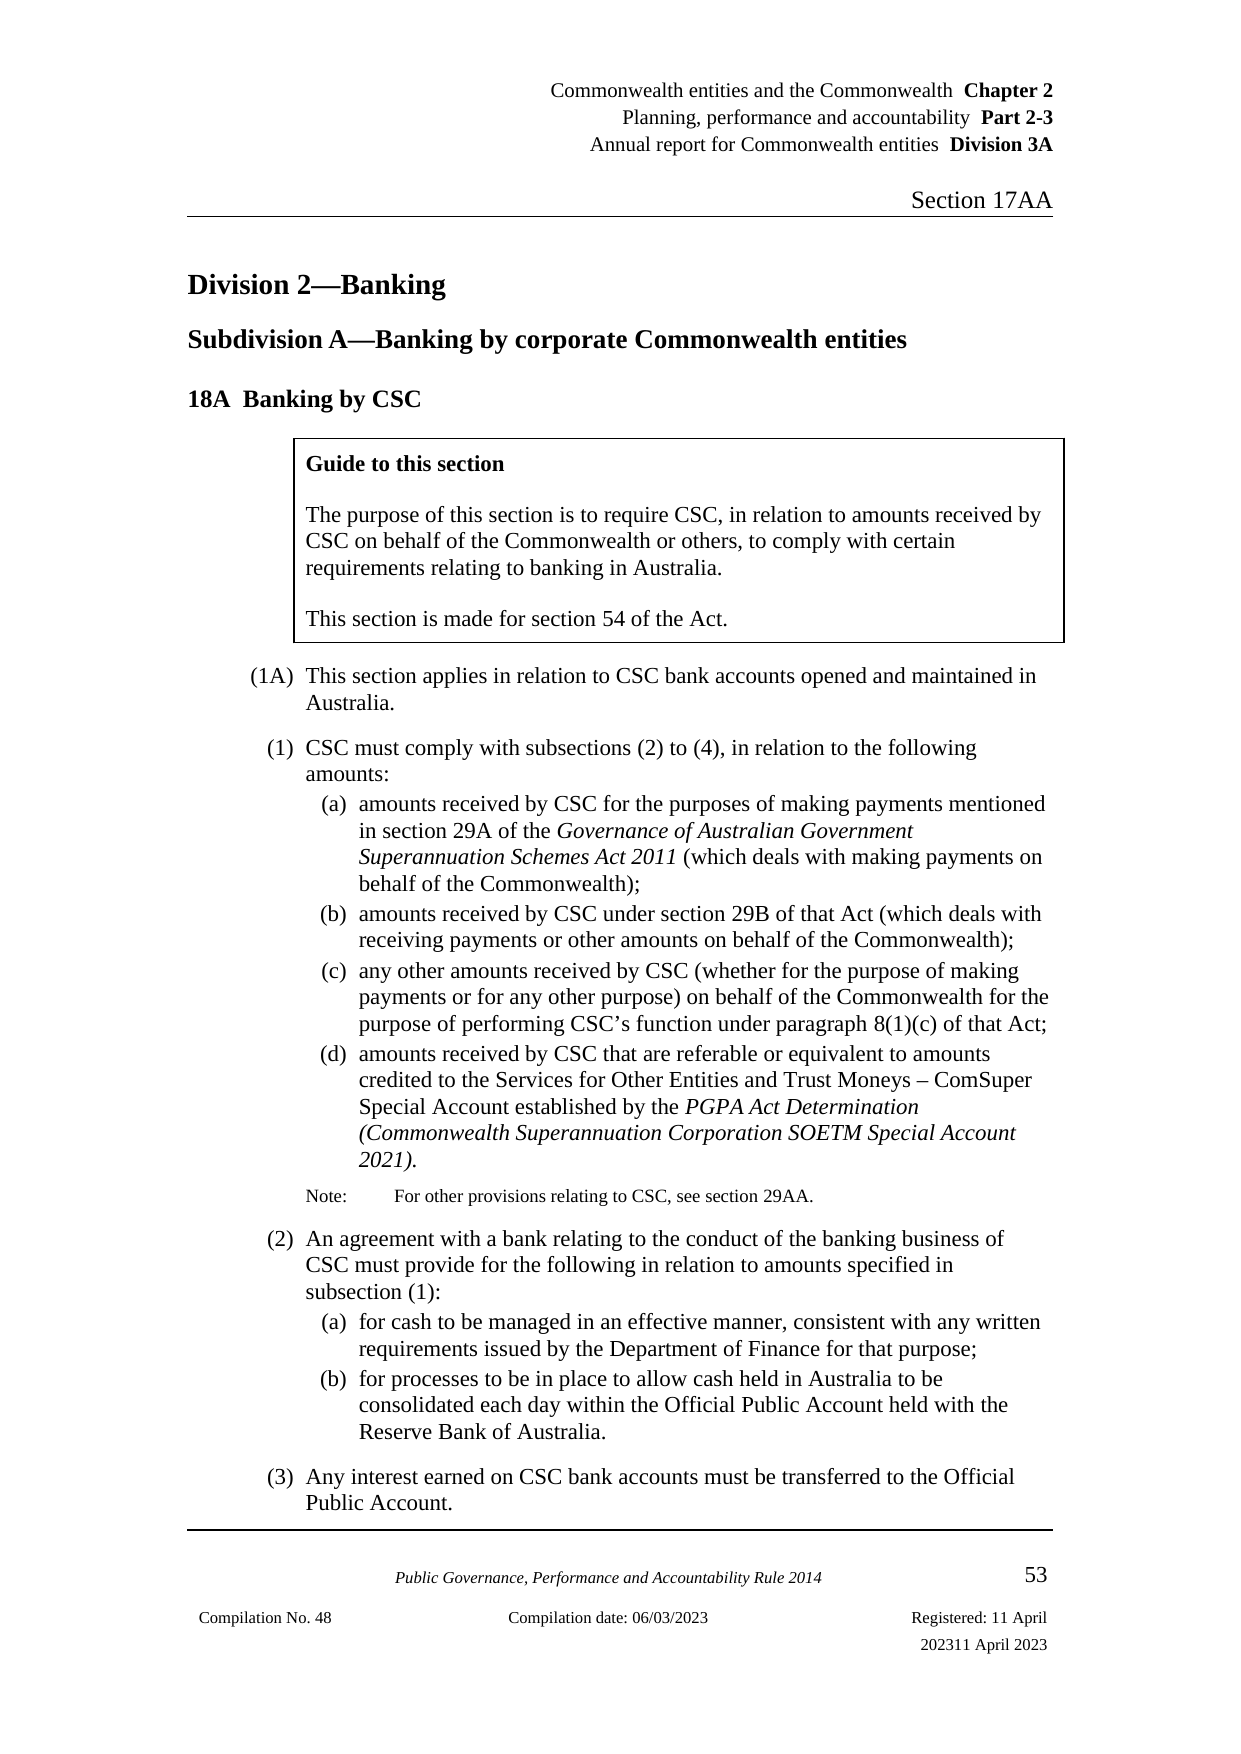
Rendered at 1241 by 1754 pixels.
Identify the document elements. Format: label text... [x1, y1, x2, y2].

text Subdivision A—Banking by corporate Commonwealth entities [187, 324, 1053, 355]
text Note: For other provisions relating to CSC, see section 29AA. [305, 1185, 1053, 1206]
text (a) amounts received by CSC for the purposes of making payments mentioned in section 29A of the Governance of Australian Government Superannuation Schemes Act 2011 (which deals with making payments on behalf of the Commonwealth); [187, 791, 1053, 896]
text The purpose of this section is to require CSC, in relation to amounts received by CSC on behalf of the Commonwealth or others, to comply with certain requirements relating to banking in Australia. [295, 489, 1063, 580]
text (d) amounts received by CSC that are referable or equivalent to amounts credited to the Services for Other Entities and Trust Moneys – ComSuper Special Account established by the PGPA Act Determination (Commonwealth Superannuation Corporation SOETM Special Account 2021). [187, 1040, 1053, 1172]
text (3) Any interest earned on CSC bank accounts must be transferred to the Official Public Account. [187, 1463, 1053, 1516]
text (a) for cash to be managed in an effective manner, consistent with any written requirements issued by the Department of Finance for that purpose; [187, 1308, 1053, 1361]
text Division 2—Banking [187, 267, 1053, 301]
text Guide to this section [295, 439, 1063, 476]
text This section is made for section 54 of the Act. [295, 593, 1063, 642]
text (b) for processes to be in place to allow cash held in Australia to be consolidated each day within the Official Public Account held with the Reserve Bank of Australia. [187, 1365, 1053, 1444]
text (b) amounts received by CSC under section 29B of that Act (which deals with receiving payments or other amounts on behalf of the Commonwealth); [187, 900, 1053, 953]
text (1) CSC must comply with subsections (2) to (4), in relation to the following amounts: [187, 734, 1053, 786]
text (1A) This section applies in relation to CSC bank accounts opened and maintained in Australia. [187, 662, 1053, 715]
text (c) any other amounts received by CSC (whether for the purpose of making payments or for any other purpose) on behalf of the Commonwealth for the purpose of performing CSC’s function under paragraph 8(1)(c) of that Act; [187, 957, 1053, 1036]
text 18A Banking by CSC [187, 384, 1053, 413]
text (2) An agreement with a bank relating to the conduct of the banking business of CSC must provide for the following in relation to amounts specified in subsection (1): [187, 1225, 1053, 1304]
